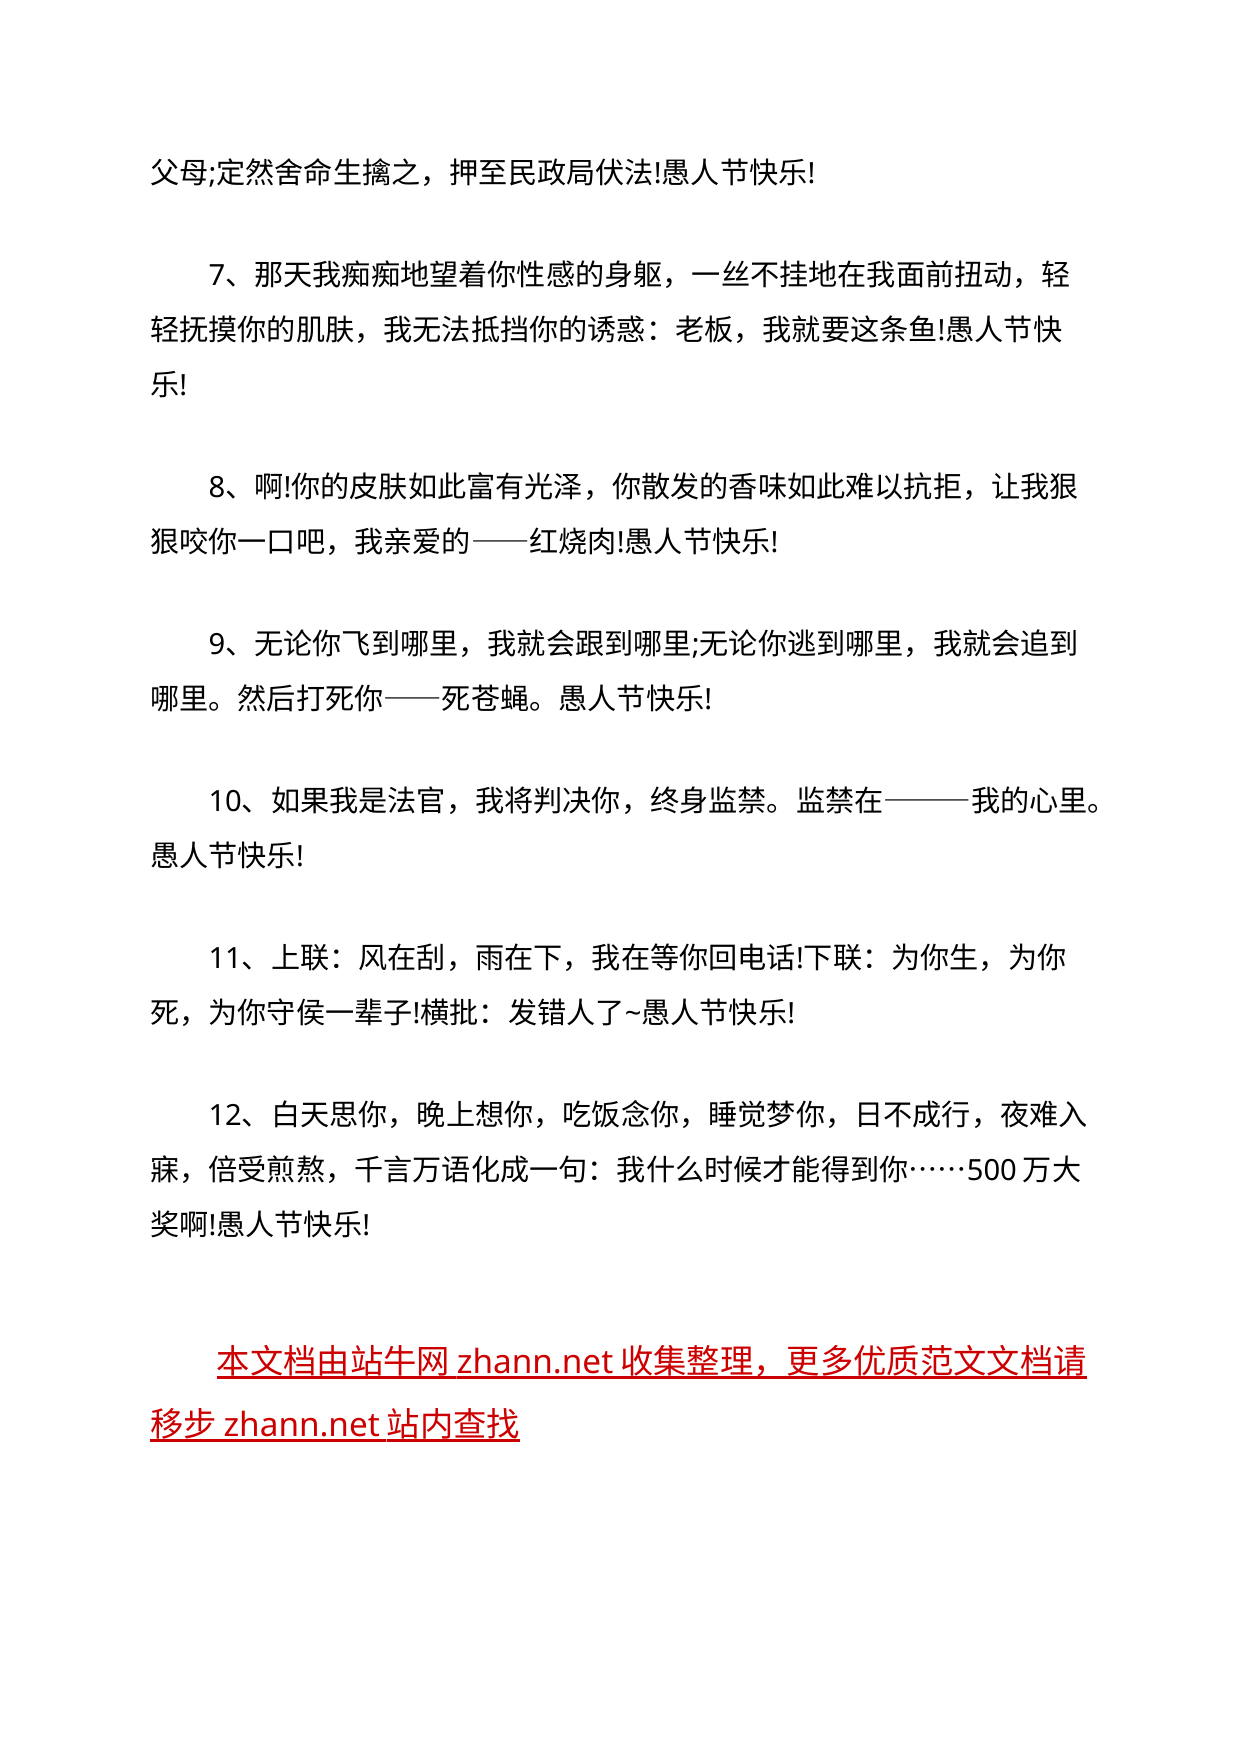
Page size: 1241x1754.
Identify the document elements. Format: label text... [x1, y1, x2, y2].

text 9、无论你飞到哪里，我就会跟到哪里;无论你逃到哪里，我就会追到哪里。然后打死你——死苍蝇。愚人节快乐! [150, 621, 1090, 718]
text 11、上联：风在刮，雨在下，我在等你回电话!下联：为你生，为你死，为你守侯一辈子!横批：发错人了~愚人节快乐! [150, 935, 1090, 1032]
text 8、啊!你的皮肤如此富有光泽，你散发的香味如此难以抗拒，让我狠狠咬你一口吧，我亲爱的——红烧肉!愚人节快乐! [150, 464, 1090, 561]
text 12、白天思你，晚上想你，吃饭念你，睡觉梦你，日不成行，夜难入寐，倍受煎熬，千言万语化成一句：我什么时候才能得到你……500万大奖啊!愚人节快乐! [150, 1092, 1090, 1244]
text 7、那天我痴痴地望着你性感的身躯，一丝不挂地在我面前扭动，轻轻抚摸你的肌肤，我无法抵挡你的诱惑：老板，我就要这条鱼!愚人节快乐! [150, 252, 1090, 404]
text 10、如果我是法官，我将判决你，终身监禁。监禁在———我的心里。愚人节快乐! [150, 778, 1090, 875]
text 本文档由站牛网zhann.net收集整理，更多优质范文文档请移步zhann.net站内查找 [150, 1335, 1090, 1446]
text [150, 150, 1090, 192]
